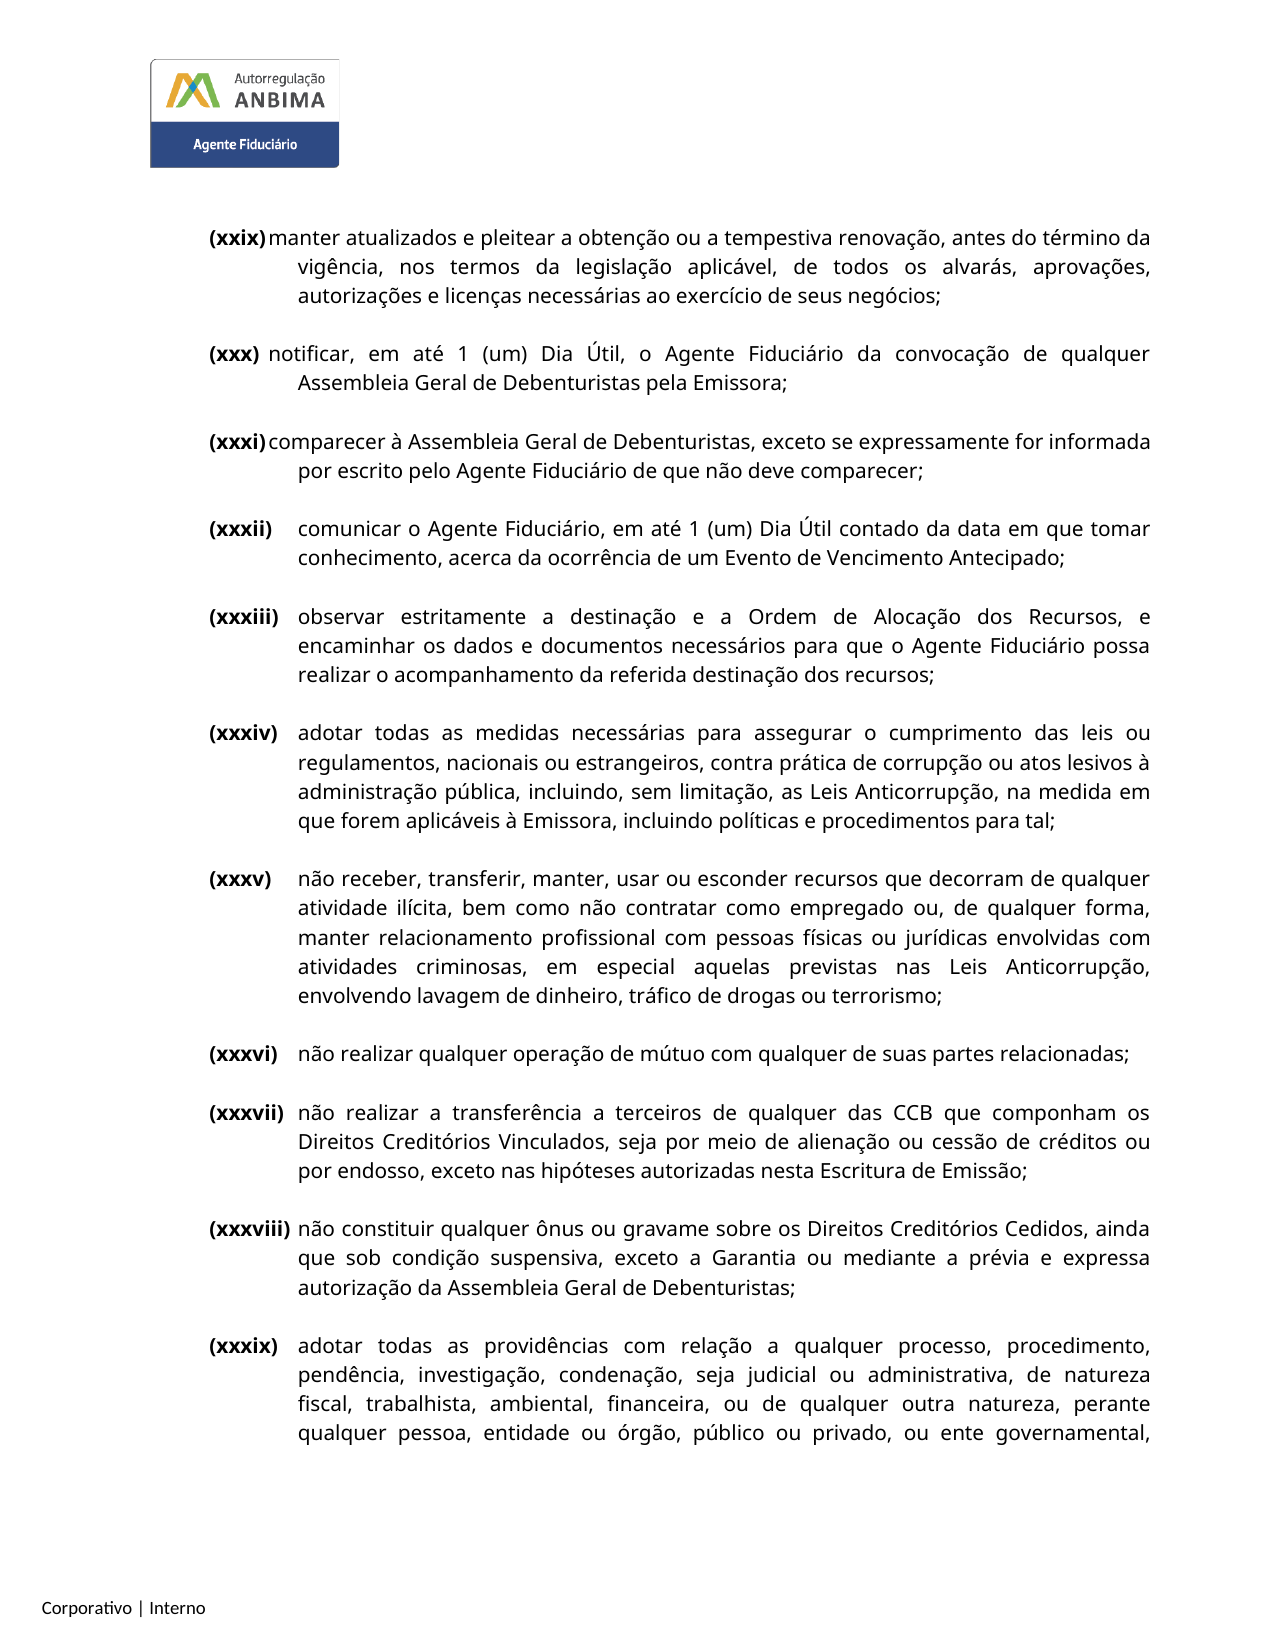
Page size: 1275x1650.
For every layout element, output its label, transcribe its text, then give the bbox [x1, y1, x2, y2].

list manter atualizados e pleitear a obtenção ou a tempestiva renovação, antes do término da vigência, nos termos da legislação aplicável, de todos os alvarás, aprovações, autorizações e licenças necessárias ao exercício de seus negócios; [209, 222, 1152, 309]
list observar estritamente a destinação e a Ordem de Alocação dos Recursos, e encaminhar os dados e documentos necessários para que o Agente Fiduciário possa realizar o acompanhamento da referida destinação dos recursos; [209, 601, 1152, 688]
list comparecer à Assembleia Geral de Debenturistas, exceto se expressamente for informada por escrito pelo Agente Fiduciário de que não deve comparecer; [209, 426, 1152, 484]
list notificar, em até 1 (um) Dia Útil, o Agente Fiduciário da convocação de qualquer Assembleia Geral de Debenturistas pela Emissora; [209, 338, 1152, 397]
list não constituir qualquer ônus ou gravame sobre os Direitos Creditórios Cedidos, ainda que sob condição suspensiva, exceto a Garantia ou mediante a prévia e expressa autorização da Assembleia Geral de Debenturistas; [209, 1213, 1152, 1301]
list não realizar a transferência a terceiros de qualquer das CCB que componham os Direitos Creditórios Vinculados, seja por meio de alienação ou cessão de créditos ou por endosso, exceto nas hipóteses autorizadas nesta Escritura de Emissão; [209, 1097, 1152, 1184]
list não realizar qualquer operação de mútuo com qualquer de suas partes relacionadas; [209, 1038, 1152, 1067]
picture [150, 59, 340, 168]
list comunicar o Agente Fiduciário, em até 1 (um) Dia Útil contado da data em que tomar conhecimento, acerca da ocorrência de um Evento de Vencimento Antecipado; [209, 513, 1152, 572]
list não receber, transferir, manter, usar ou esconder recursos que decorram de qualquer atividade ilícita, bem como não contratar como empregado ou, de qualquer forma, manter relacionamento profissional com pessoas físicas ou jurídicas envolvidas com atividades criminosas, em especial aquelas previstas nas Leis Anticorrupção, envolvendo lavagem de dinheiro, tráfico de drogas ou terrorismo; [209, 863, 1152, 1009]
list adotar todas as medidas necessárias para assegurar o cumprimento das leis ou regulamentos, nacionais ou estrangeiros, contra prática de corrupção ou atos lesivos à administração pública, incluindo, sem limitação, as Leis Anticorrupção, na medida em que forem aplicáveis à Emissora, incluindo políticas e procedimentos para tal; [209, 717, 1152, 834]
